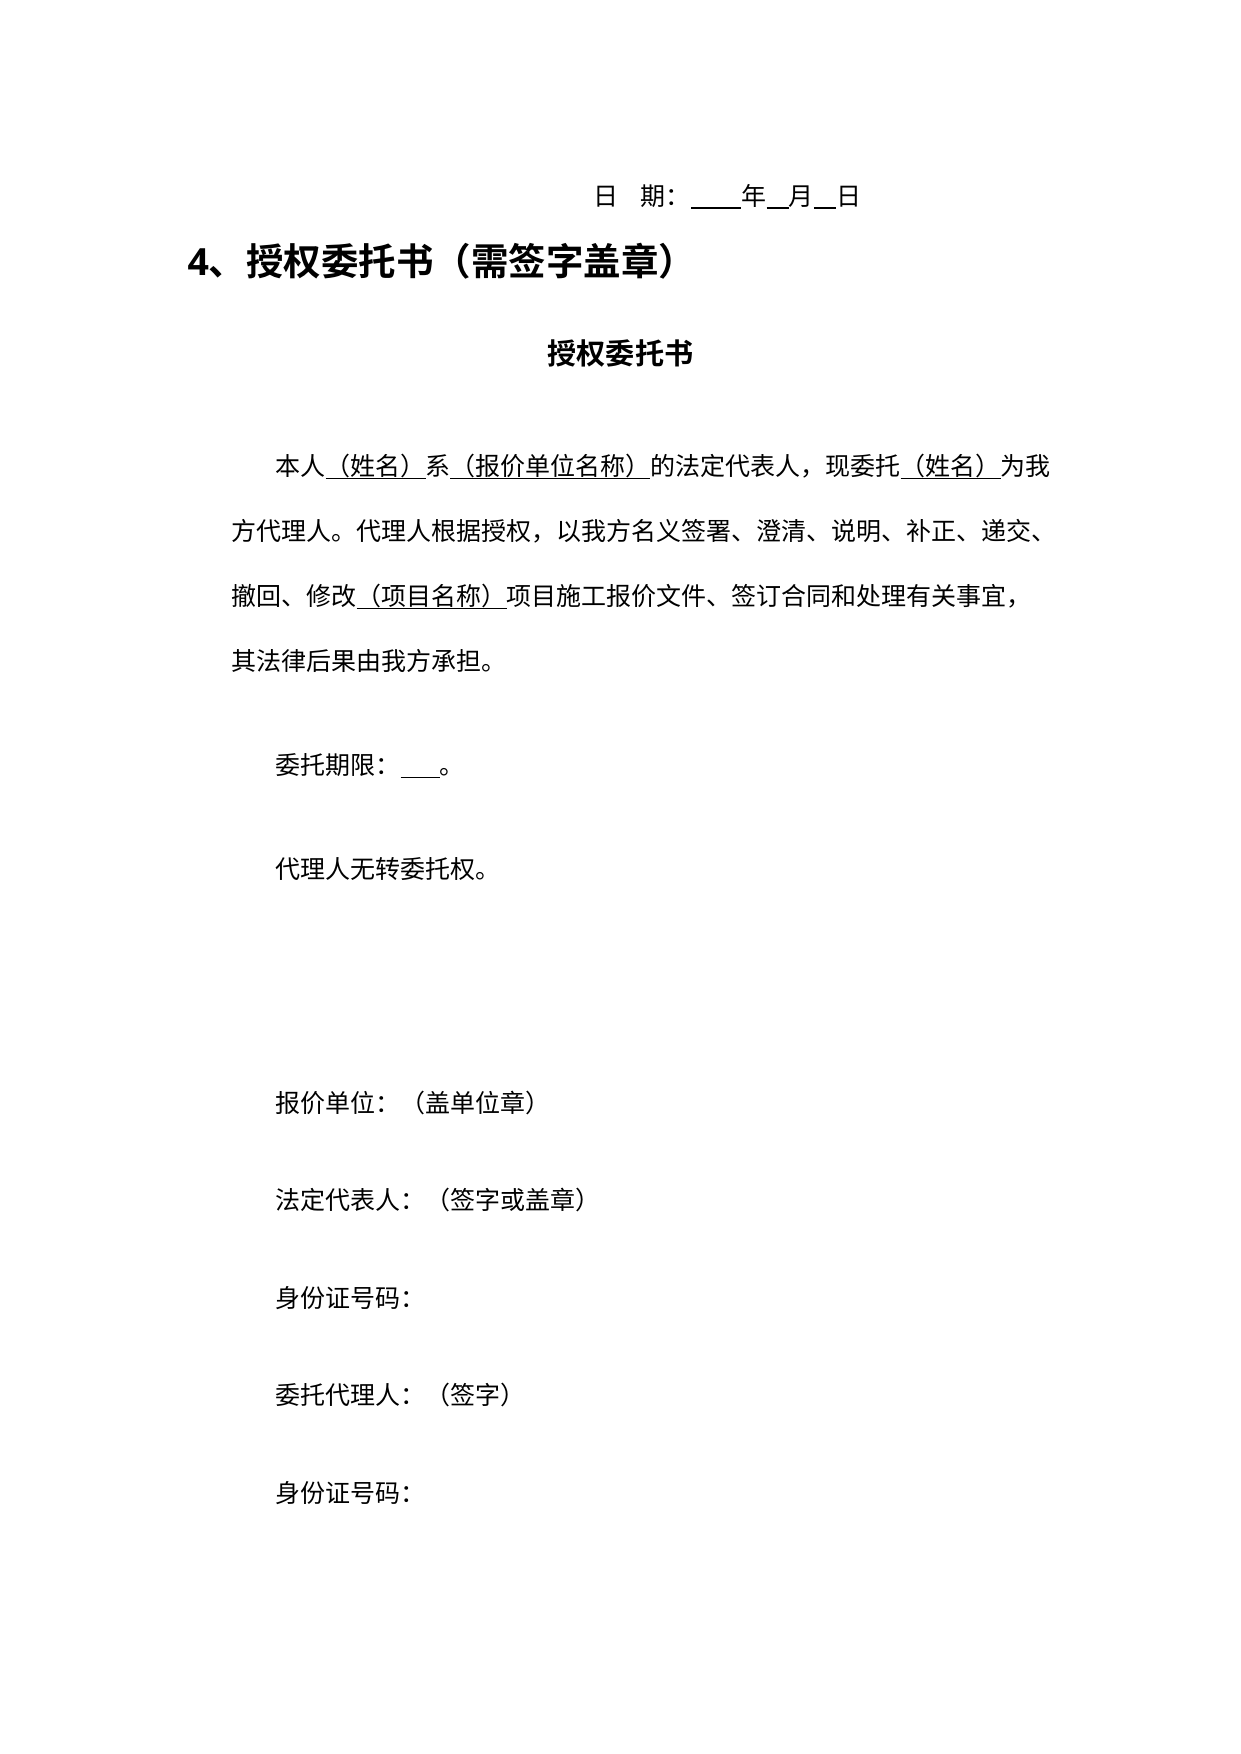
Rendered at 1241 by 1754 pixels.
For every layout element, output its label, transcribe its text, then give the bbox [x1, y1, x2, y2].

text 4、授权委托书（需签字盖章） [187, 227, 1053, 292]
text 委托代理人：（签字） [231, 1361, 1053, 1426]
text 身份证号码： [231, 1264, 1053, 1329]
text 报价单位：（盖单位章） [231, 1069, 1053, 1134]
text 身份证号码： [231, 1459, 1053, 1524]
list 授权委托书 [187, 319, 1053, 384]
text 日 期： 年 月 日 [187, 162, 1053, 227]
text 本人（姓名）系（报价单位名称）的法定代表人，现委托（姓名）为我方代理人。代理人根据授权，以我方名义签署、澄清、说明、补正、递交、撤回、修改（项目名称）项目施工报价文件、签订合同和处理有关事宜，其法律后果由我方承担。 [231, 432, 1053, 692]
text 委托期限： 。 [231, 731, 1053, 796]
text 法定代表人：（签字或盖章） [231, 1166, 1053, 1231]
text 代理人无转委托权。 [231, 835, 1053, 900]
